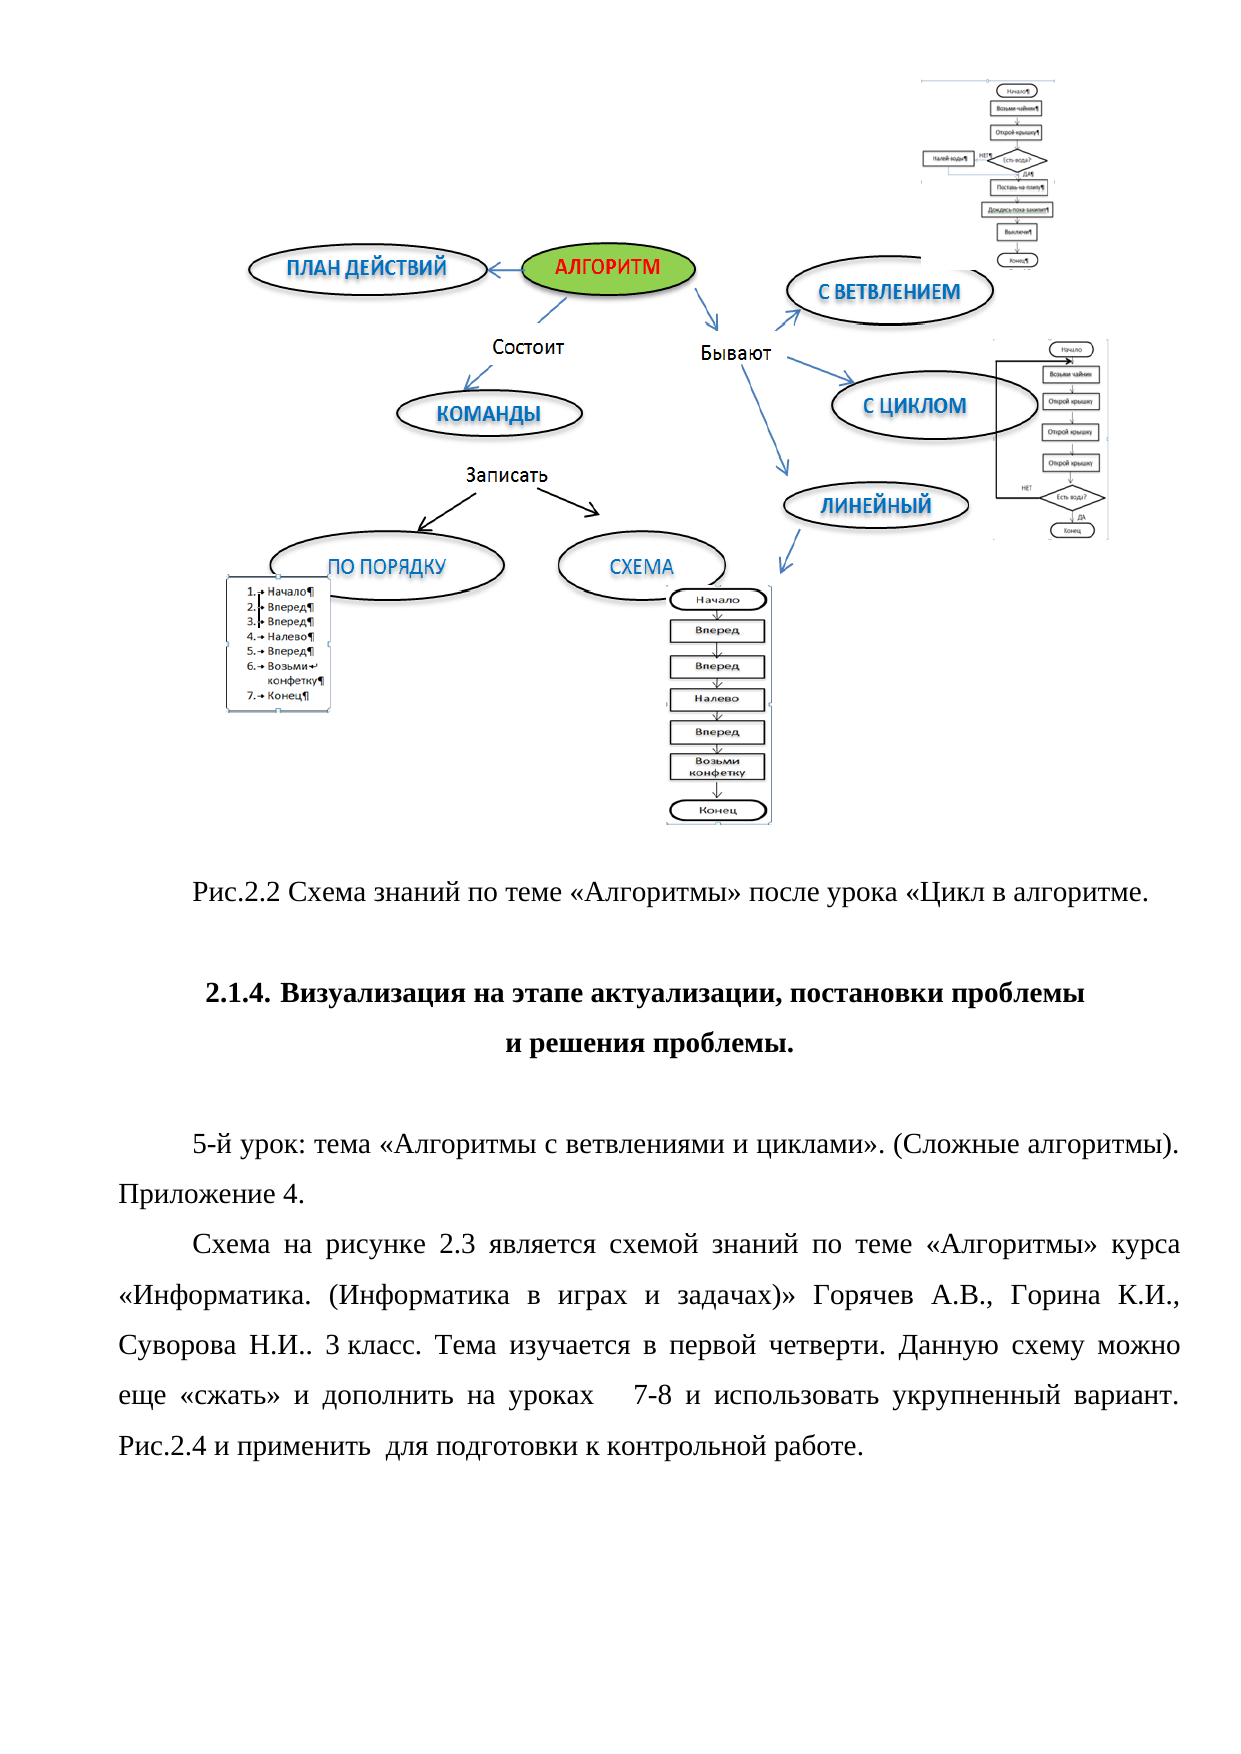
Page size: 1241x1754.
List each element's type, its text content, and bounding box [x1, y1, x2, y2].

text Схема на рисунке 2.3 является схемой знаний по теме «Алгоритмы» курса «Информатика. (Информатика в играх и задачах)» Горячев А.В., Горина К.И., Суворова Н.И.. 3 класс. Тема изучается в первой четверти. Данную схему можно еще «сжать» и дополнить на уроках 7-8 и использовать укрупненный вариант. Рис.2.4 и применить для подготовки к контрольной работе. [118, 1226, 1181, 1461]
picture [192, 59, 1135, 858]
text 5-й урок: тема «Алгоритмы с ветвлениями и циклами». (Сложные алгоритмы). Приложение 4. [118, 1126, 1181, 1210]
subtitle Визуализация на этапе актуализации, постановки проблемы и решения проблемы. [117, 975, 1181, 1059]
text Рис.2.2 Схема знаний по теме «Алгоритмы» после урока «Цикл в алгоритме. [118, 874, 1181, 908]
